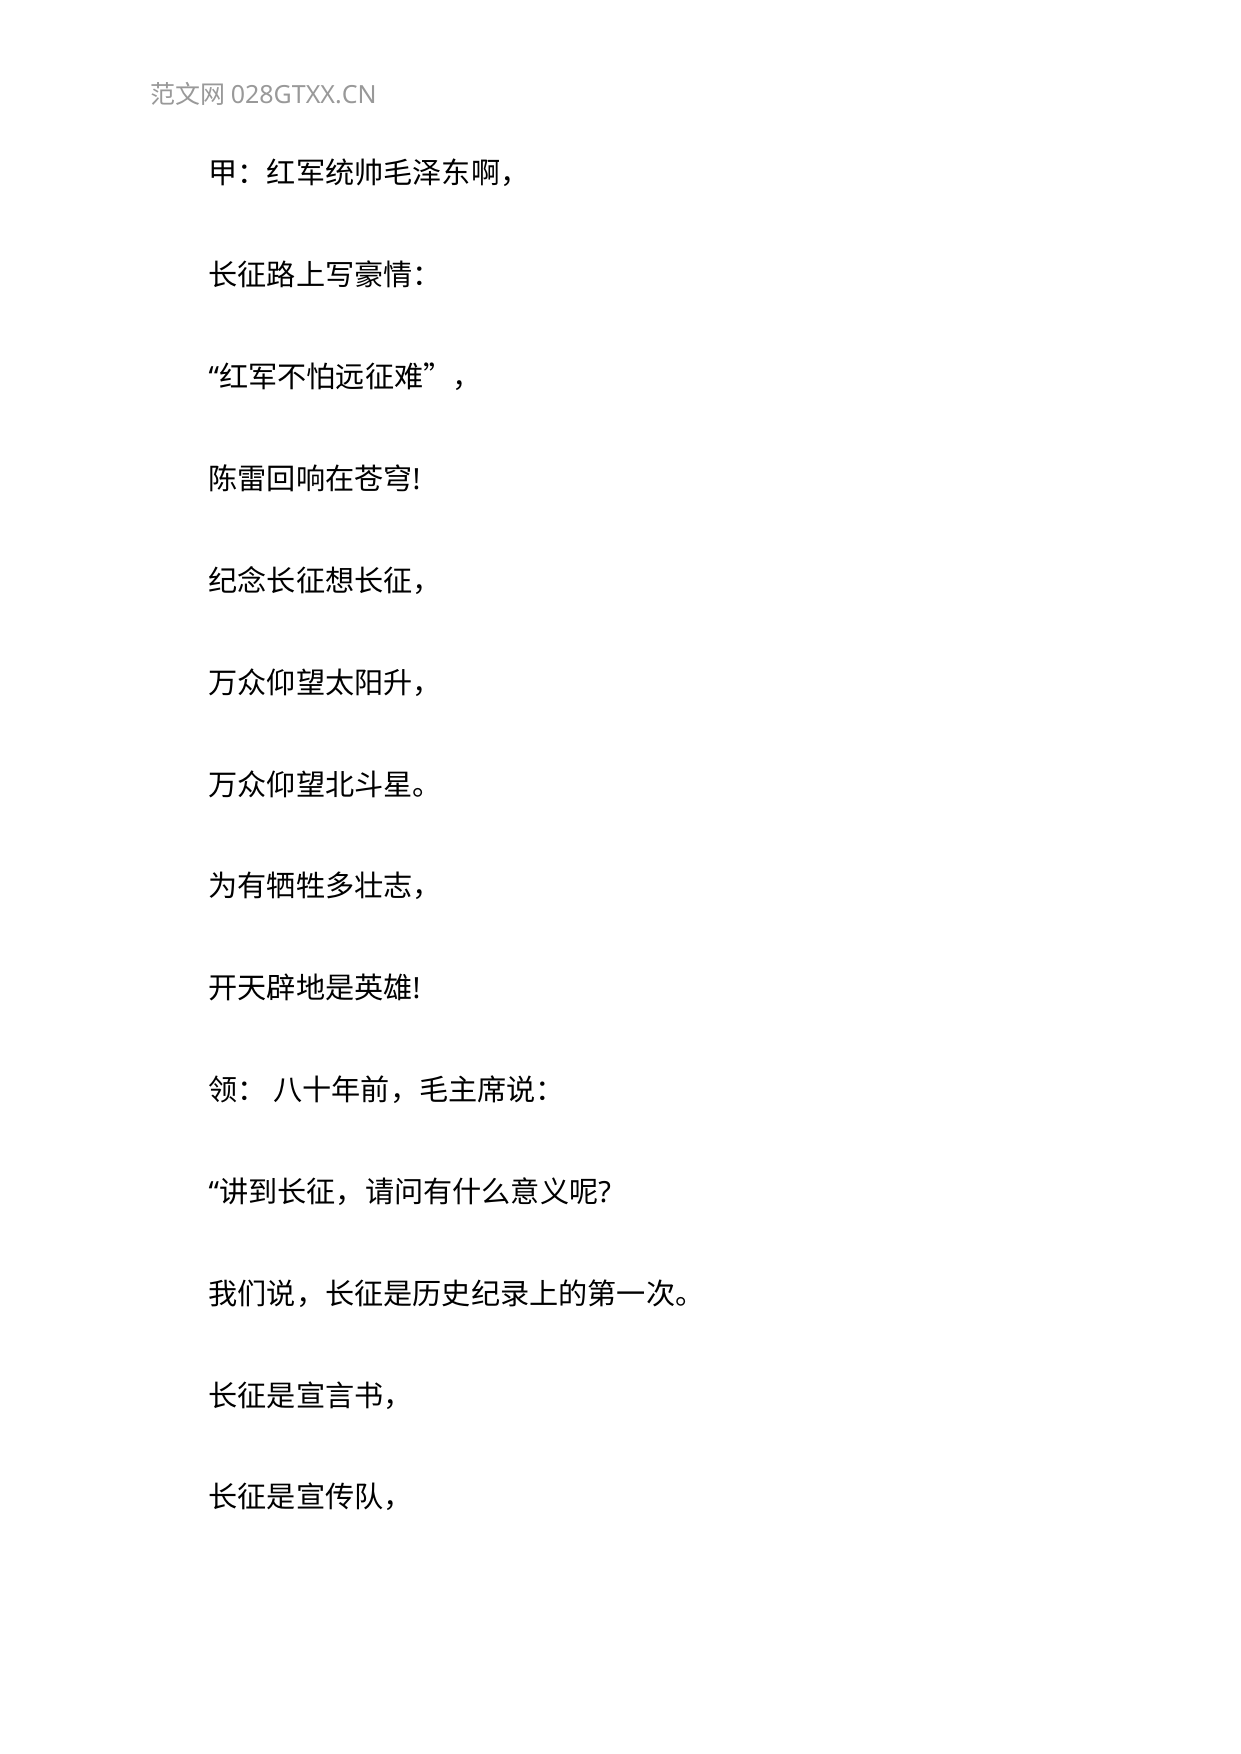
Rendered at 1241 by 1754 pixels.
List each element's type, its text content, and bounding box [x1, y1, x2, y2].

text 陈雷回响在苍穹! [150, 456, 1090, 498]
text 长征是宣传队， [150, 1474, 1090, 1516]
text 甲：红军统帅毛泽东啊， [150, 150, 1090, 192]
text 我们说，长征是历史纪录上的第一次。 [150, 1270, 1090, 1313]
text 长征路上写豪情： [150, 252, 1090, 294]
text “讲到长征，请问有什么意义呢? [150, 1168, 1090, 1211]
text 开天辟地是英雄! [150, 964, 1090, 1007]
text 万众仰望太阳升， [150, 659, 1090, 702]
text 为有牺牲多壮志， [150, 863, 1090, 905]
text 万众仰望北斗星。 [150, 761, 1090, 803]
text 长征是宣言书， [150, 1372, 1090, 1414]
text “红军不怕远征难”， [150, 353, 1090, 396]
text 纪念长征想长征， [150, 557, 1090, 600]
text 领： 八十年前，毛主席说： [150, 1067, 1090, 1109]
